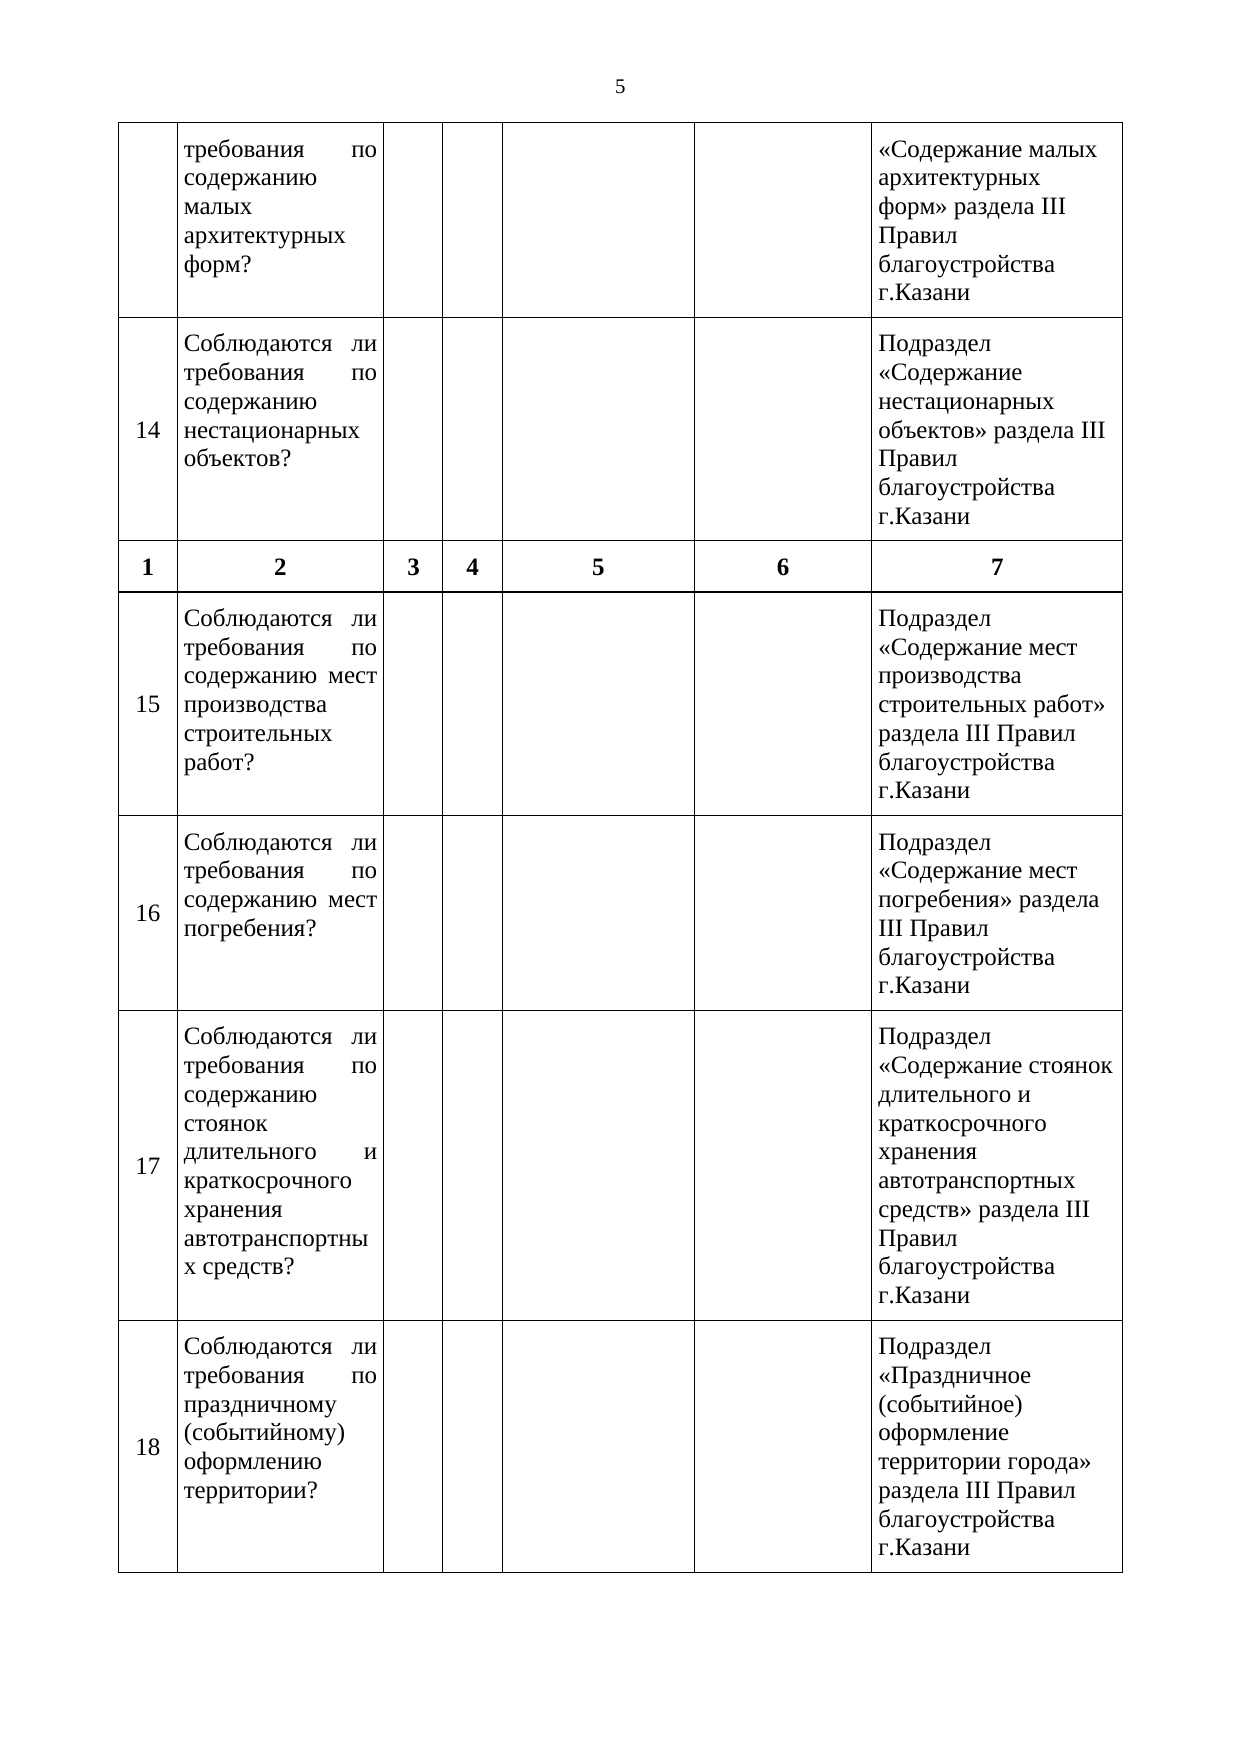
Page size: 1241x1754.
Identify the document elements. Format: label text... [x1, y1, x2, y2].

table_cell 17 [119, 1011, 177, 1319]
table_cell 16 [119, 816, 177, 1010]
table_cell [503, 318, 694, 540]
table_cell 2 [178, 541, 383, 591]
table_cell [443, 1011, 502, 1319]
table_cell [695, 318, 871, 540]
table_cell Подраздел «Содержание нестационарных объектов» раздела III Правил благоустройства г.Казани [872, 318, 1122, 540]
table_cell 18 [119, 1321, 177, 1572]
table_cell Подраздел «Содержание мест производства строительных работ» раздела III Правил благоустройства г.Казани [872, 593, 1122, 815]
table_cell [503, 1321, 694, 1572]
table_cell [695, 1321, 871, 1572]
table_cell 5 [503, 541, 694, 591]
table_cell Подраздел «Содержание стоянок длительного и краткосрочного хранения автотранспортных средств» раздела III Правил благоустройства г.Казани [872, 1011, 1122, 1319]
table_cell 7 [872, 541, 1122, 591]
table_cell [695, 816, 871, 1010]
table_cell Соблюдаются ли требования по содержанию мест погребения? [178, 816, 383, 1010]
table_cell [443, 1321, 502, 1572]
table_cell [443, 318, 502, 540]
table_cell [503, 123, 694, 317]
table_cell [695, 123, 871, 317]
table_cell [384, 1011, 442, 1319]
table_cell [443, 593, 502, 815]
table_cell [872, 123, 1122, 317]
table_cell 3 [384, 541, 442, 591]
table_cell [384, 123, 442, 317]
table_cell 4 [443, 541, 502, 591]
table_cell Соблюдаются ли требования по содержанию стоянок длительного и краткосрочного хранения автотранспортных средств? [178, 1011, 383, 1319]
table_cell [384, 1321, 442, 1572]
table_cell 1 [119, 541, 177, 591]
table_cell 15 [119, 593, 177, 815]
table_cell [384, 816, 442, 1010]
table_cell [503, 593, 694, 815]
table_cell [695, 1011, 871, 1319]
table_cell [503, 816, 694, 1010]
table_cell [443, 816, 502, 1010]
table_cell Соблюдаются ли требования по содержанию мест производства строительных работ? [178, 593, 383, 815]
table_cell Подраздел «Содержание мест погребения» раздела III Правил благоустройства г.Казани [872, 816, 1122, 1010]
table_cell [178, 123, 383, 317]
table_cell [384, 593, 442, 815]
table_cell 6 [695, 541, 871, 591]
table_cell Соблюдаются ли требования по содержанию нестационарных объектов? [178, 318, 383, 540]
table_cell [384, 318, 442, 540]
table_cell Соблюдаются ли требования по праздничному (событийному) оформлению территории? [178, 1321, 383, 1572]
table_cell Подраздел «Праздничное (событийное) оформление территории города» раздела III Правил благоустройства г.Казани [872, 1321, 1122, 1572]
table_cell 14 [119, 318, 177, 540]
table_cell 13 [119, 123, 177, 317]
table_cell [443, 123, 502, 317]
table_cell [695, 593, 871, 815]
table_cell [503, 1011, 694, 1319]
